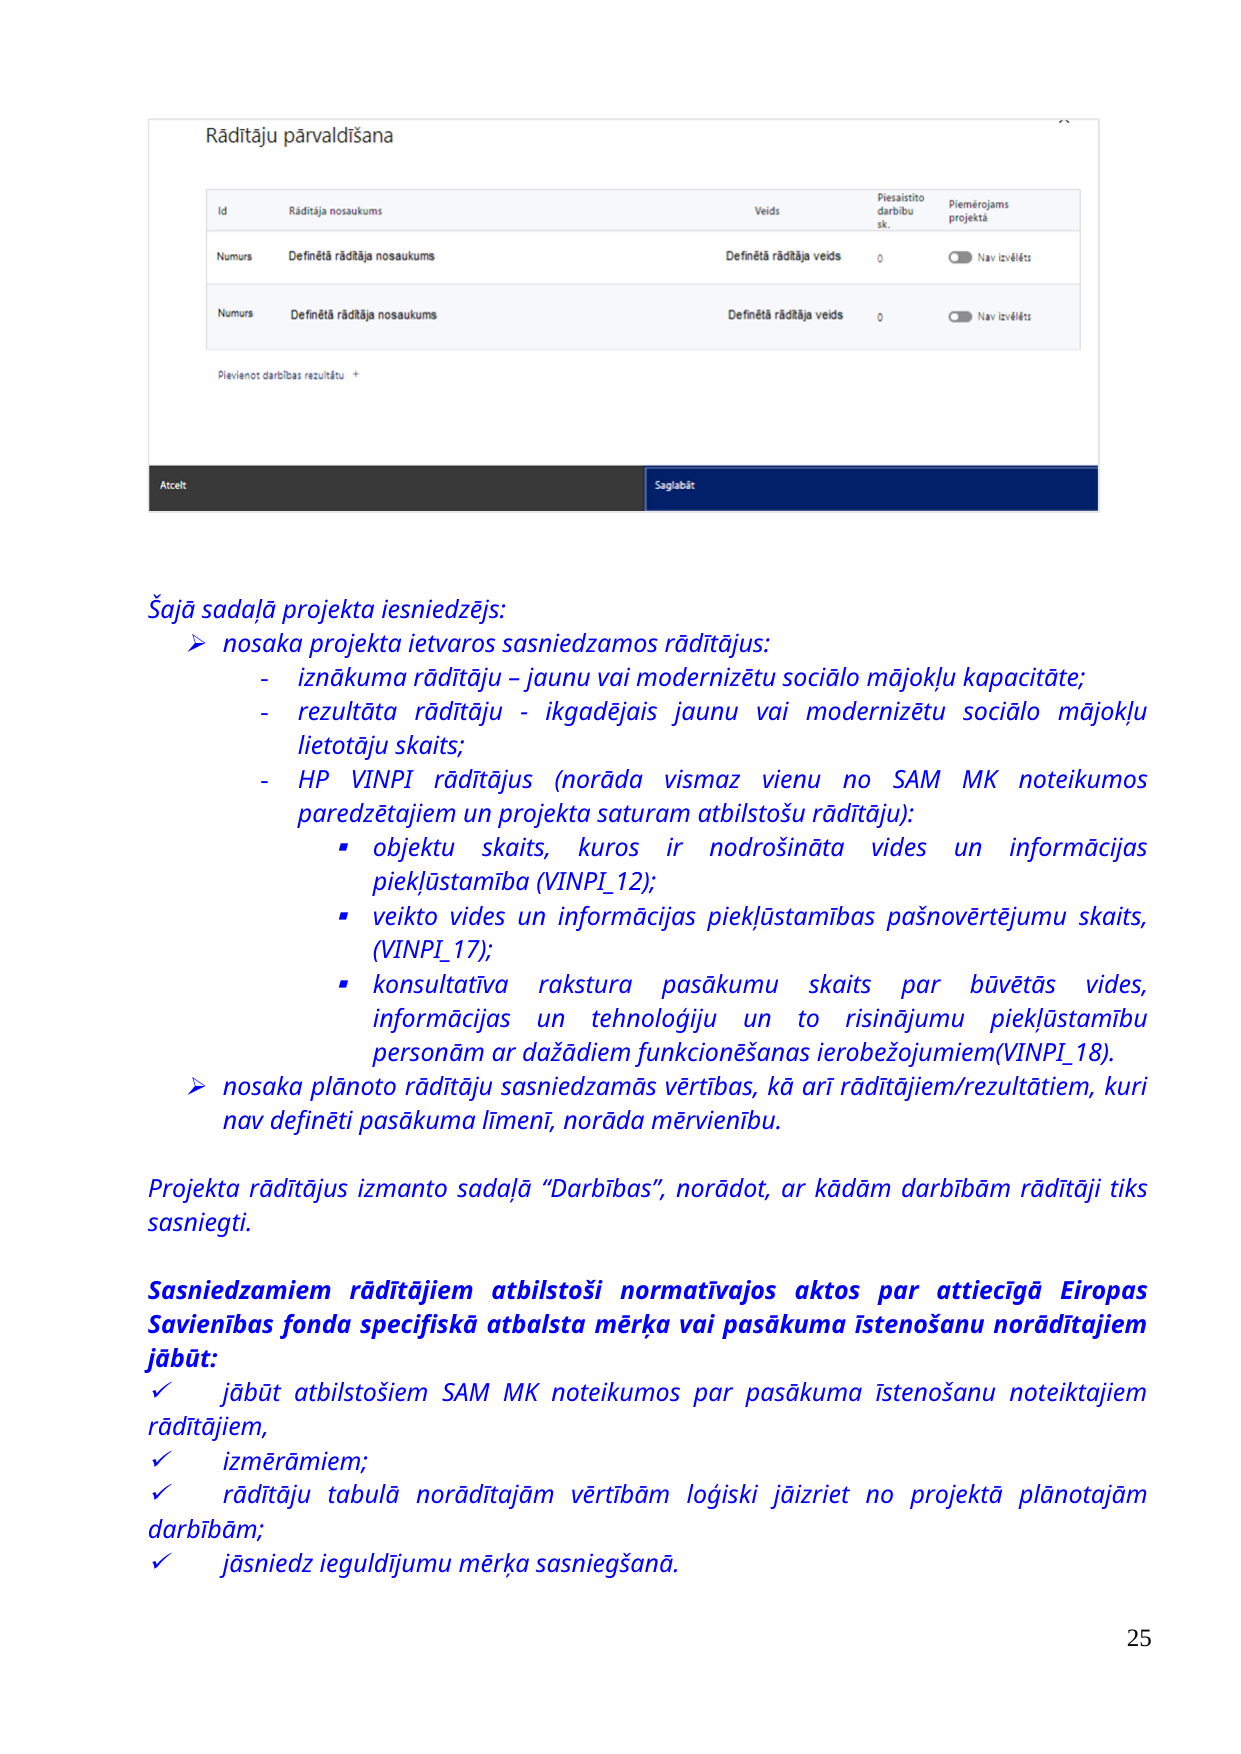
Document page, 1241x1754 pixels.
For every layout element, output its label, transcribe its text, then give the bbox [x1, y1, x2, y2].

list nosaka projekta ietvaros sasniedzamos rādītājus: [185, 626, 1152, 660]
list HP VINPI rādītājus (norāda vismaz vienu no SAM MK noteikumos paredzētajiem un projekta saturam atbilstošu rādītāju): [260, 762, 1152, 830]
list nosaka plānoto rādītāju sasniedzamās vērtības, kā arī rādītājiem/rezultātiem, kuri nav definēti pasākuma līmenī, norāda mērvienību. [185, 1068, 1152, 1137]
list veikto vides un informācijas piekļūstamības pašnovērtējumu skaits, (VINPI_17); [335, 898, 1152, 966]
list jābūt atbilstošiem SAM MK noteikumos par pasākuma īstenošanu noteiktajiem rādītājiem, [148, 1375, 1152, 1443]
text Sasniedzamiem rādītājiem atbilstoši normatīvajos aktos par attiecīgā Eiropas Savienības fonda specifiskā atbalsta mērķa vai pasākuma īstenošanu norādītajiem jābūt: [148, 1273, 1152, 1375]
text Šajā sadaļā projekta iesniedzējs: [148, 592, 1152, 626]
list izmērāmiem; [148, 1443, 1152, 1477]
list iznākuma rādītāju – jaunu vai modernizētu sociālo mājokļu kapacitāte; [260, 660, 1152, 694]
picture [147, 118, 1100, 513]
list rezultāta rādītāju - ikgadējais jaunu vai modernizētu sociālo mājokļu lietotāju skaits; [260, 694, 1152, 762]
list objektu skaits, kuros ir nodrošināta vides un informācijas piekļūstamība (VINPI_12); [335, 830, 1152, 898]
text Projekta rādītājus izmanto sadaļā “Darbības”, norādot, ar kādām darbībām rādītāji tiks sasniegti. [148, 1171, 1152, 1239]
list rādītāju tabulā norādītajām vērtībām loģiski jāizriet no projektā plānotajām darbībām; [148, 1477, 1152, 1545]
list konsultatīva rakstura pasākumu skaits par būvētās vides, informācijas un tehnoloģiju un to risinājumu piekļūstamību personām ar dažādiem funkcionēšanas ierobežojumiem(VINPI_18). [335, 966, 1152, 1068]
list jāsniedz ieguldījumu mērķa sasniegšanā. [148, 1545, 1152, 1579]
